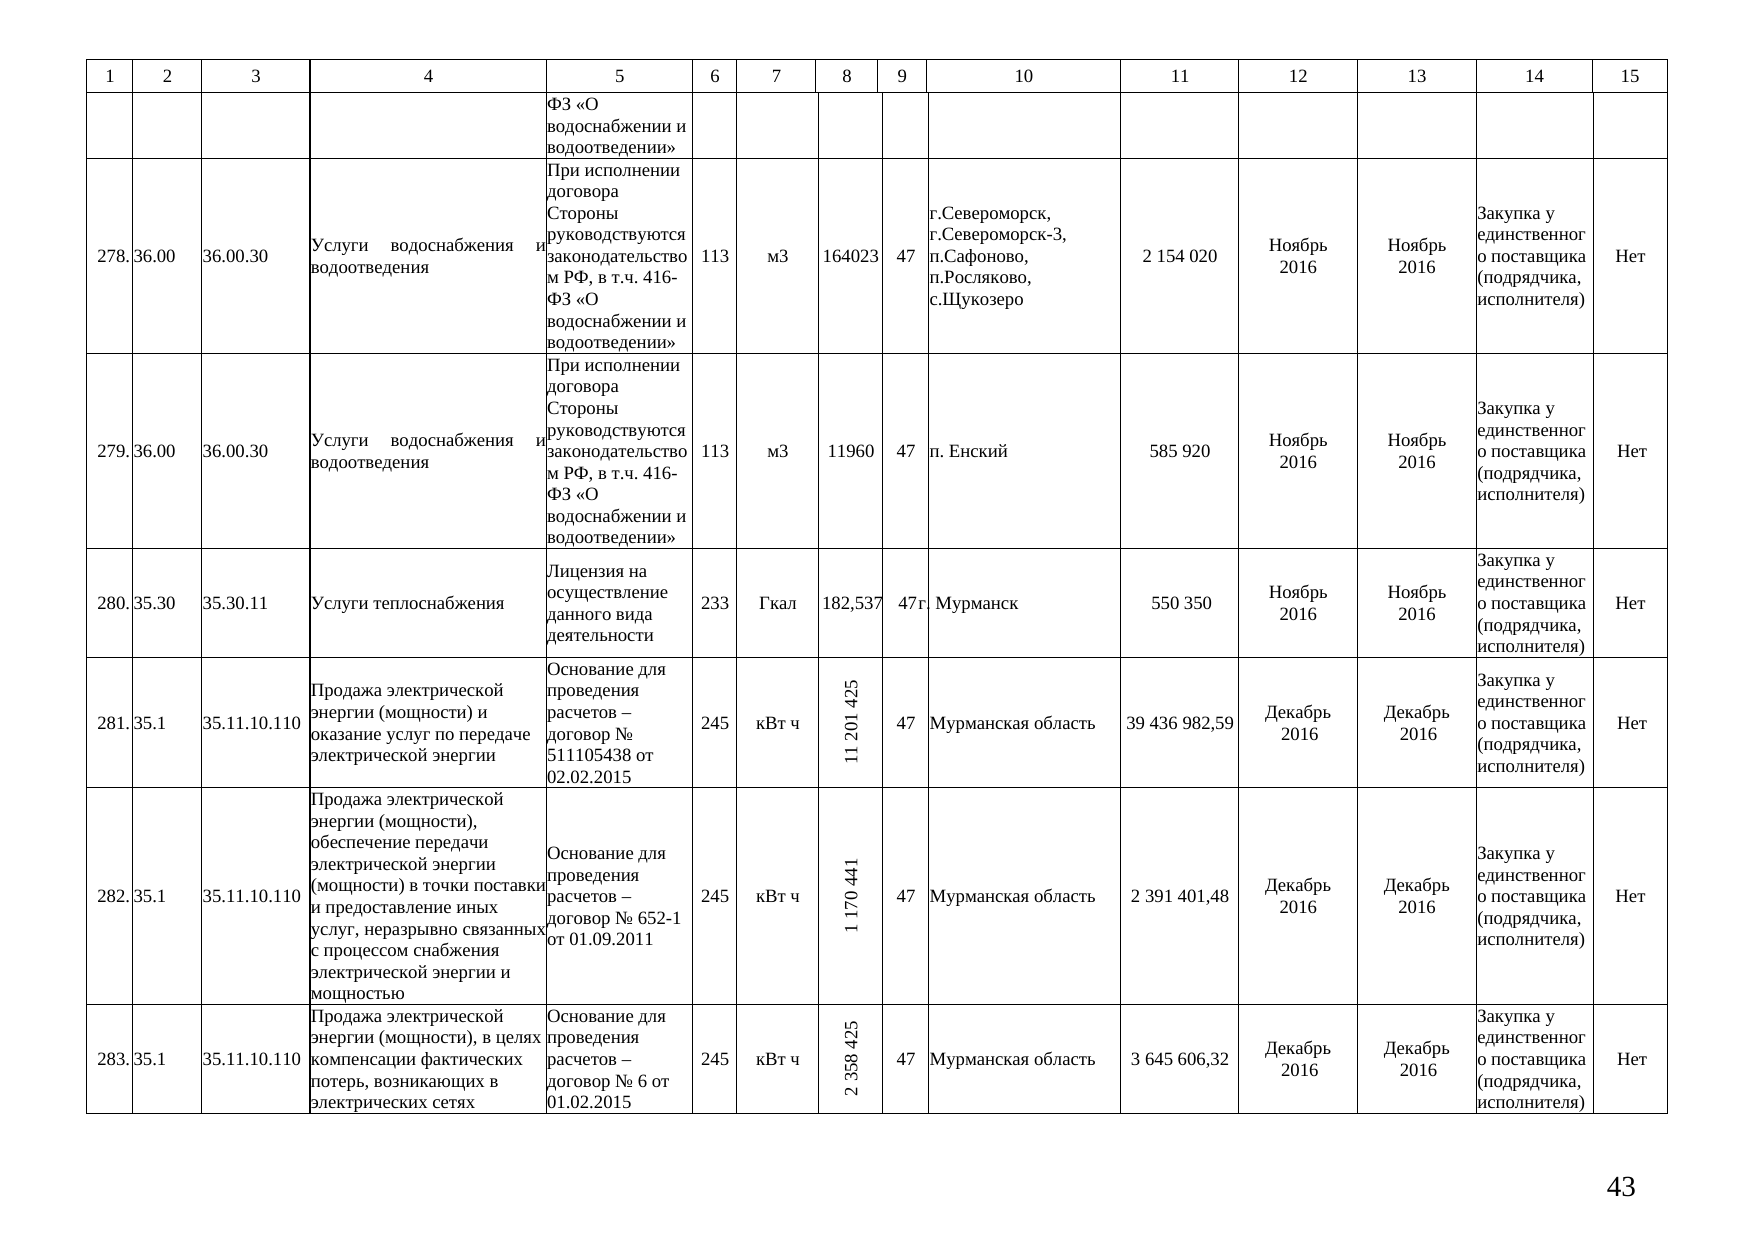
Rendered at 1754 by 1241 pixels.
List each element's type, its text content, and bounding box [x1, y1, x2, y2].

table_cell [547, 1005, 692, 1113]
table_header 3 [202, 60, 309, 92]
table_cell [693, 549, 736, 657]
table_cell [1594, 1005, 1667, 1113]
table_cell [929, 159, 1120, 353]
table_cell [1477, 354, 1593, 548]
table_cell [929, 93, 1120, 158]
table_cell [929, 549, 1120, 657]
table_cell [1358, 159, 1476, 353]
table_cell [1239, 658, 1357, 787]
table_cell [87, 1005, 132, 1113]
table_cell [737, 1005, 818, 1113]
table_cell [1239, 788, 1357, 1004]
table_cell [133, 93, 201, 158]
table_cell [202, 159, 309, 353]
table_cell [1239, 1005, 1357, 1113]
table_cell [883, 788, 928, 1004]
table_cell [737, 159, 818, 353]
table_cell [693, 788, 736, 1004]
table_header 8 [816, 60, 877, 92]
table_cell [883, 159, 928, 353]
table_header 10 [927, 60, 1120, 92]
table_header 14 [1477, 60, 1592, 92]
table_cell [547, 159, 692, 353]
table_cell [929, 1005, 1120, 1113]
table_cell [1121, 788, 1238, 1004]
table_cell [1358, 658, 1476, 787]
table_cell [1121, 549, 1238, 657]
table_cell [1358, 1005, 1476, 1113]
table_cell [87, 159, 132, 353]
table_header 4 [311, 60, 546, 92]
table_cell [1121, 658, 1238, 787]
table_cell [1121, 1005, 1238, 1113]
table_header 7 [737, 60, 815, 92]
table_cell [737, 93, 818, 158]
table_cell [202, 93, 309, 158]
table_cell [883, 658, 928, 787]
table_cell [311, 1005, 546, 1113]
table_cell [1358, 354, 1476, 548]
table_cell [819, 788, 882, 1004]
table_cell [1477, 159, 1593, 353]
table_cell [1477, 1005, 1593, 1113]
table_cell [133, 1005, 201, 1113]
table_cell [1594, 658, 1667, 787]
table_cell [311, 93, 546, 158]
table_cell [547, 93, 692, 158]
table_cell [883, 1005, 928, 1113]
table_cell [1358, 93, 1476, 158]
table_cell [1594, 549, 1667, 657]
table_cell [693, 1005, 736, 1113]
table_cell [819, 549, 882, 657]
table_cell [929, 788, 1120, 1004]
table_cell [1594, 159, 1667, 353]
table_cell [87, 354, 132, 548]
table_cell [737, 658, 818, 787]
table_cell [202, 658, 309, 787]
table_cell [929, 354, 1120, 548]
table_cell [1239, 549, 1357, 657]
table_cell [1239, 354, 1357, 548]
table_header 6 [693, 60, 736, 92]
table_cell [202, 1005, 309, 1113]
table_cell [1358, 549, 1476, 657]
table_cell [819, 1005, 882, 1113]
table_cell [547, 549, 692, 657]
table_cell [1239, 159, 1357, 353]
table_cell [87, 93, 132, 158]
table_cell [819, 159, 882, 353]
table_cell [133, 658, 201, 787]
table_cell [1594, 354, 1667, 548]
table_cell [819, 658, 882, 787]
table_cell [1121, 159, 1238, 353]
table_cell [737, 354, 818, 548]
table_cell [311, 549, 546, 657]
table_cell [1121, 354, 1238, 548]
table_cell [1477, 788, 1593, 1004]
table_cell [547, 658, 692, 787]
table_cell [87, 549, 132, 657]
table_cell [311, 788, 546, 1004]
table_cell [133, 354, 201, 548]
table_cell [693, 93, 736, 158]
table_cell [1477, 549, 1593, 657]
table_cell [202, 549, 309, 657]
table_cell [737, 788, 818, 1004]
table_header 12 [1239, 60, 1357, 92]
table_header 11 [1121, 60, 1238, 92]
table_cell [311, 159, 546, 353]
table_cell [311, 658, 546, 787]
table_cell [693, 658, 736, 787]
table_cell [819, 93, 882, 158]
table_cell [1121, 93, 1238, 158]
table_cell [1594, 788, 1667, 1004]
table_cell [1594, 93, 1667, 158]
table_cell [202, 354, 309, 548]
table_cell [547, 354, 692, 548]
table_header 9 [878, 60, 926, 92]
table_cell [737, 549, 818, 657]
table_header 15 [1593, 60, 1667, 92]
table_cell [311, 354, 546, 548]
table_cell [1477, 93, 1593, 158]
table_header 1 [87, 60, 132, 92]
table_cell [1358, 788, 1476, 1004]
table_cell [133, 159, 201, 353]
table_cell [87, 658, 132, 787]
table_header 5 [547, 60, 692, 92]
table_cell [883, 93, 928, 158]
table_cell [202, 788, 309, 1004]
table_header 13 [1358, 60, 1476, 92]
table_header 2 [133, 60, 201, 92]
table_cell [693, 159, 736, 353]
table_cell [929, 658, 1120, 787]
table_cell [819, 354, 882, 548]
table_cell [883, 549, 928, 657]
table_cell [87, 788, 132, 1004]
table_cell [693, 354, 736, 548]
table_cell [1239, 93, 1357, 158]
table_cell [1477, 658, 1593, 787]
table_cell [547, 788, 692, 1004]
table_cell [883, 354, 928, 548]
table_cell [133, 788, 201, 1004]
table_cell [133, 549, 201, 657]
